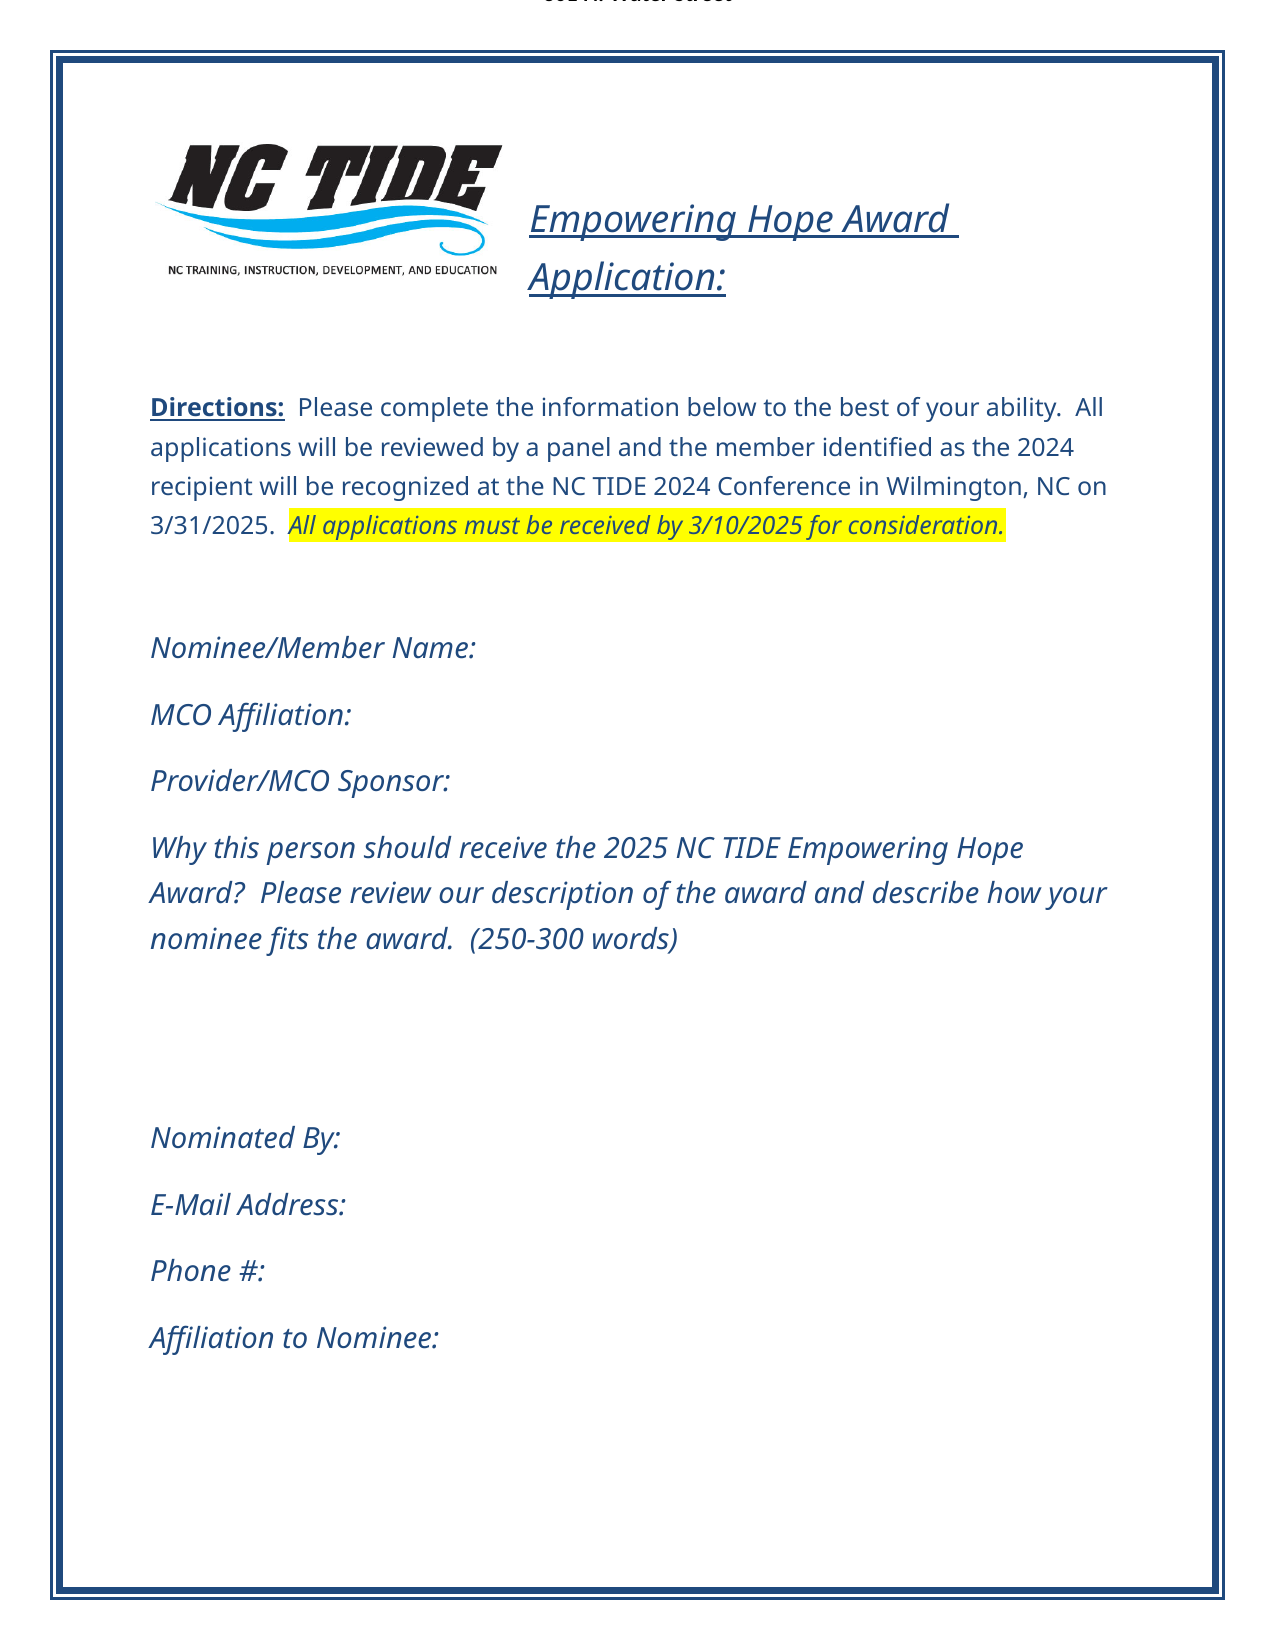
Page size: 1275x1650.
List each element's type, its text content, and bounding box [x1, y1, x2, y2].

picture [151, 132, 511, 283]
text Nominee/Member Name: [150, 628, 1125, 667]
text Provider/MCO Sponsor: [150, 761, 1125, 800]
text Why this person should receive the 2025 NC TIDE Empowering Hope Award? Please review our description of the award and describe how your nominee fits the award. (250-300 words) [150, 827, 1125, 958]
text Nominated By: [150, 1118, 1125, 1157]
text Directions: Please complete the information below to the best of your ability. All applications will be reviewed by a panel and the member identified as the 2024 recipient will be recognized at the NC TIDE 2024 Conference in Wilmington, NC on 3/31/2025. All applications must be received by 3/10/2025 for consideration. [150, 390, 1125, 542]
text MCO Affiliation: [150, 694, 1125, 734]
text Empowering Hope Award Application: [150, 192, 1125, 302]
text E-Mail Address: [150, 1184, 1125, 1224]
text Affiliation to Nominee: [150, 1317, 1125, 1357]
text Phone #: [150, 1251, 1125, 1290]
